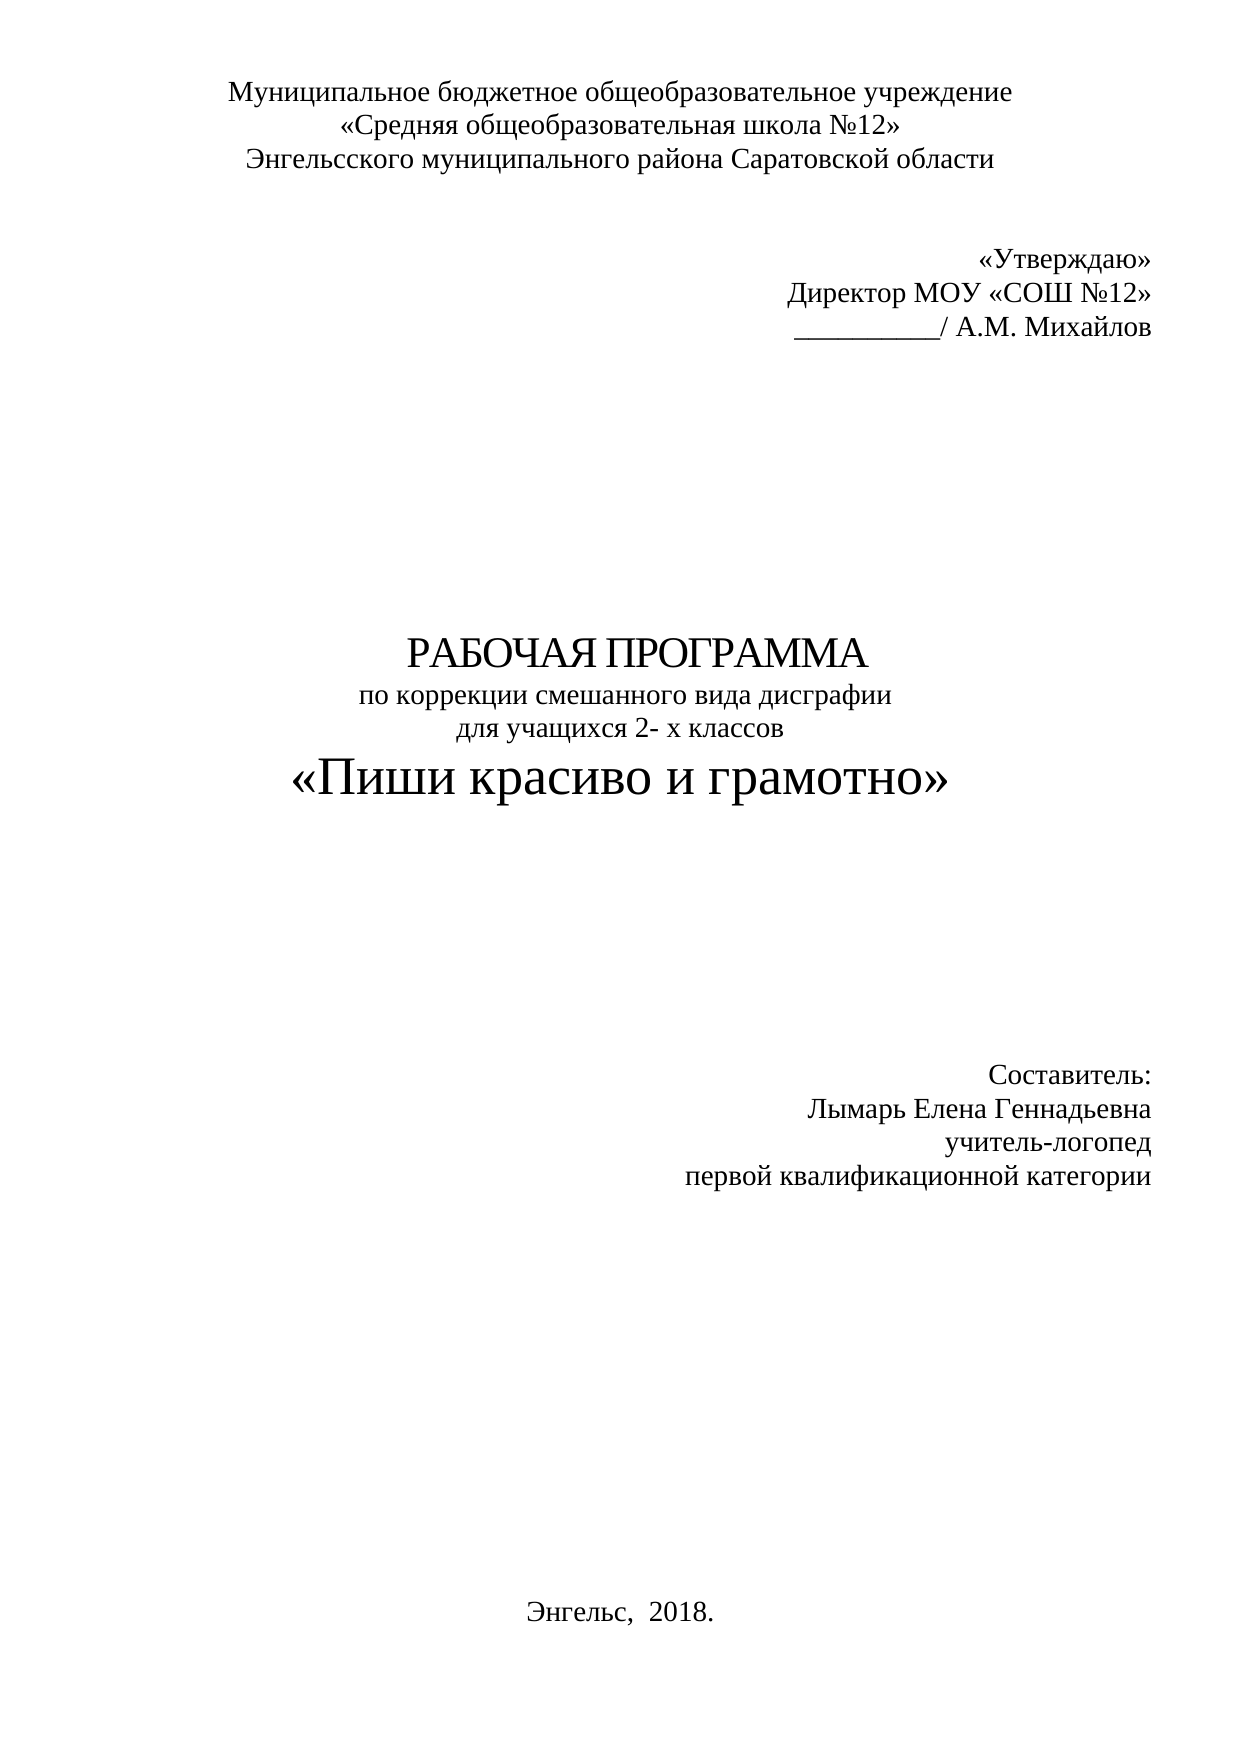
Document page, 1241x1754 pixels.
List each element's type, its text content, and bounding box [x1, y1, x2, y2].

text Лымарь Елена Геннадьевна [531, 1091, 1152, 1124]
text для учащихся 2- х классов [89, 711, 1152, 744]
text «Пиши красиво и грамотно» [89, 744, 1152, 806]
text учитель-логопед [531, 1124, 1152, 1158]
text __________/ А.М. Михайлов [89, 309, 1152, 342]
text первой квалификационной категории [531, 1158, 1152, 1191]
text Энгельсского муниципального района Саратовской области [89, 141, 1152, 174]
text РАБОЧАЯ ПРОГРАММА [15, 627, 1152, 677]
text Директор МОУ «СОШ №12» [89, 275, 1152, 309]
text Энгельс, 2018. [89, 1594, 1152, 1627]
text «Средняя общеобразовательная школа №12» [89, 107, 1152, 141]
text «Утверждаю» [89, 242, 1152, 275]
text Составитель: [531, 1057, 1152, 1091]
text по коррекции смешанного вида дисграфии [89, 677, 1152, 711]
text Муниципальное бюджетное общеобразовательное учреждение [89, 74, 1152, 107]
